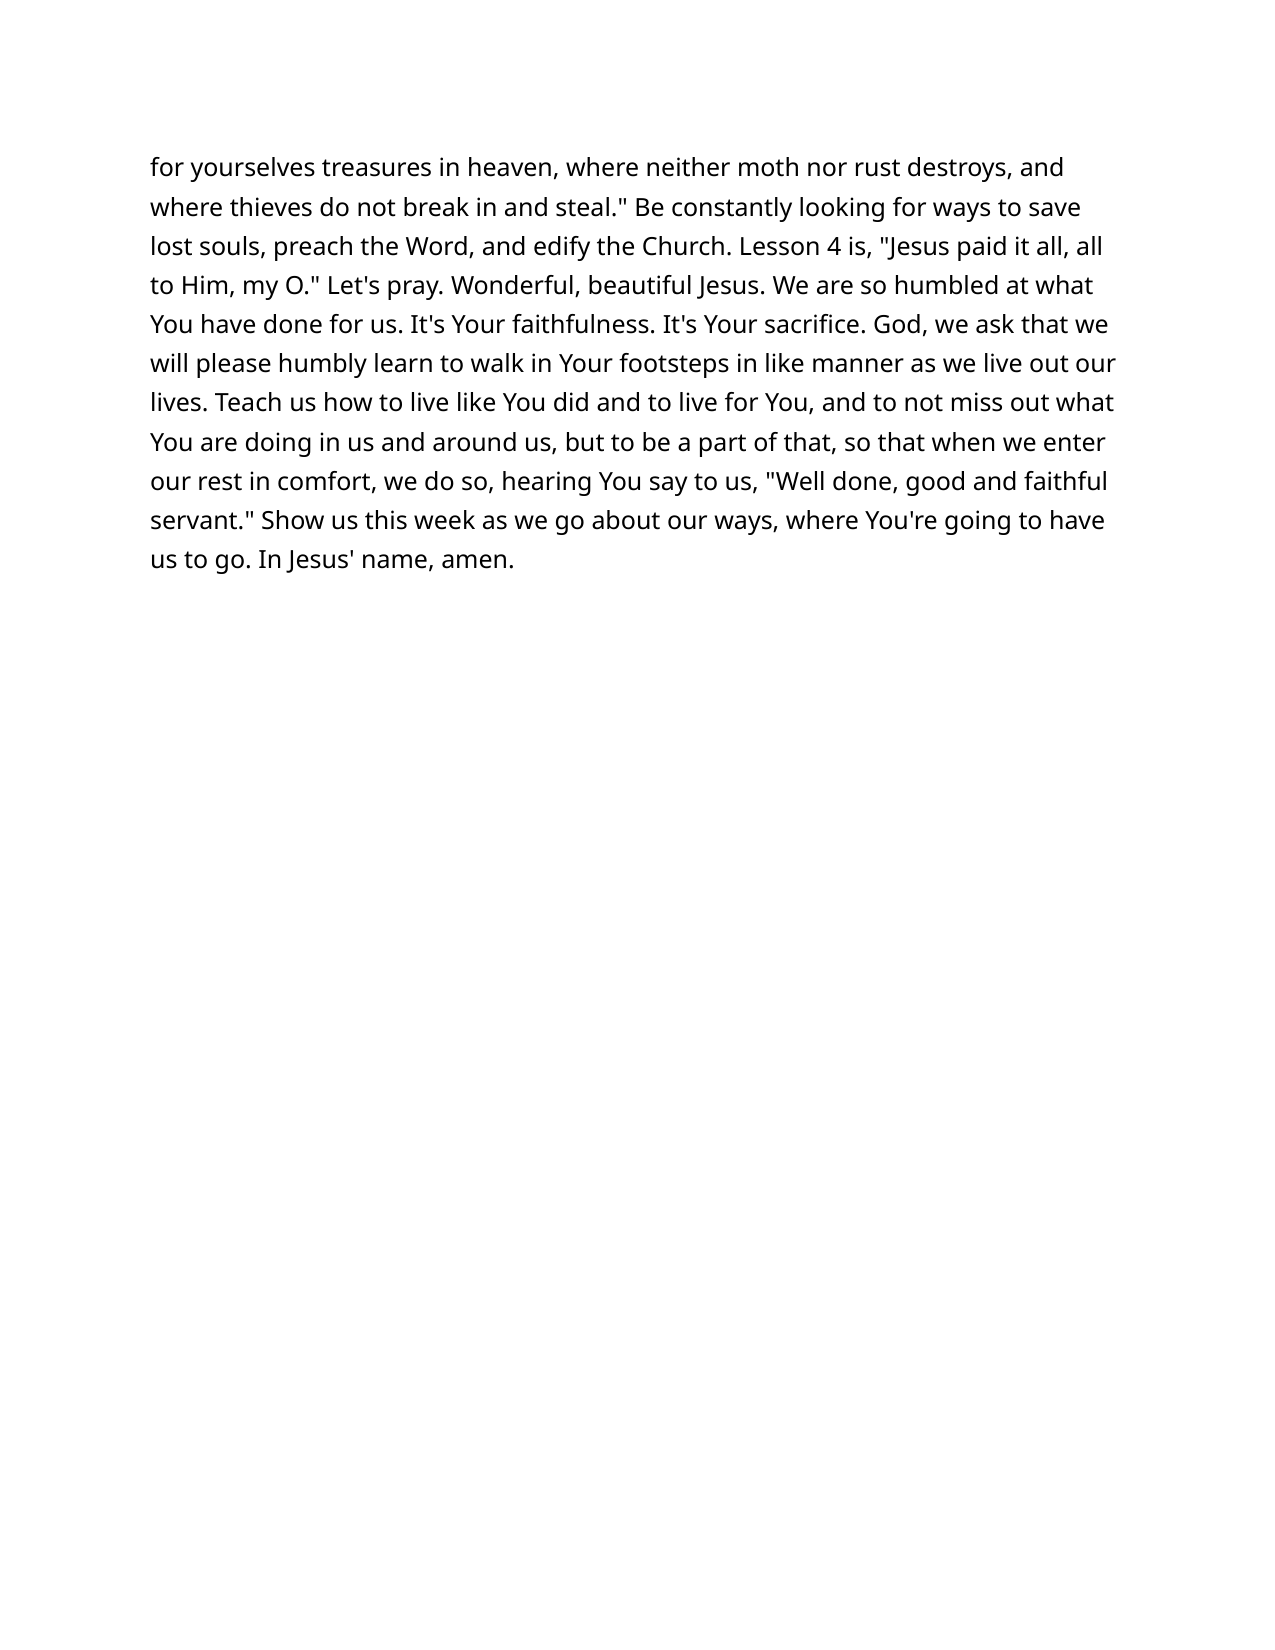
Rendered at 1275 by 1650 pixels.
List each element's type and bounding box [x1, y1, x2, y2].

text [150, 150, 1125, 576]
